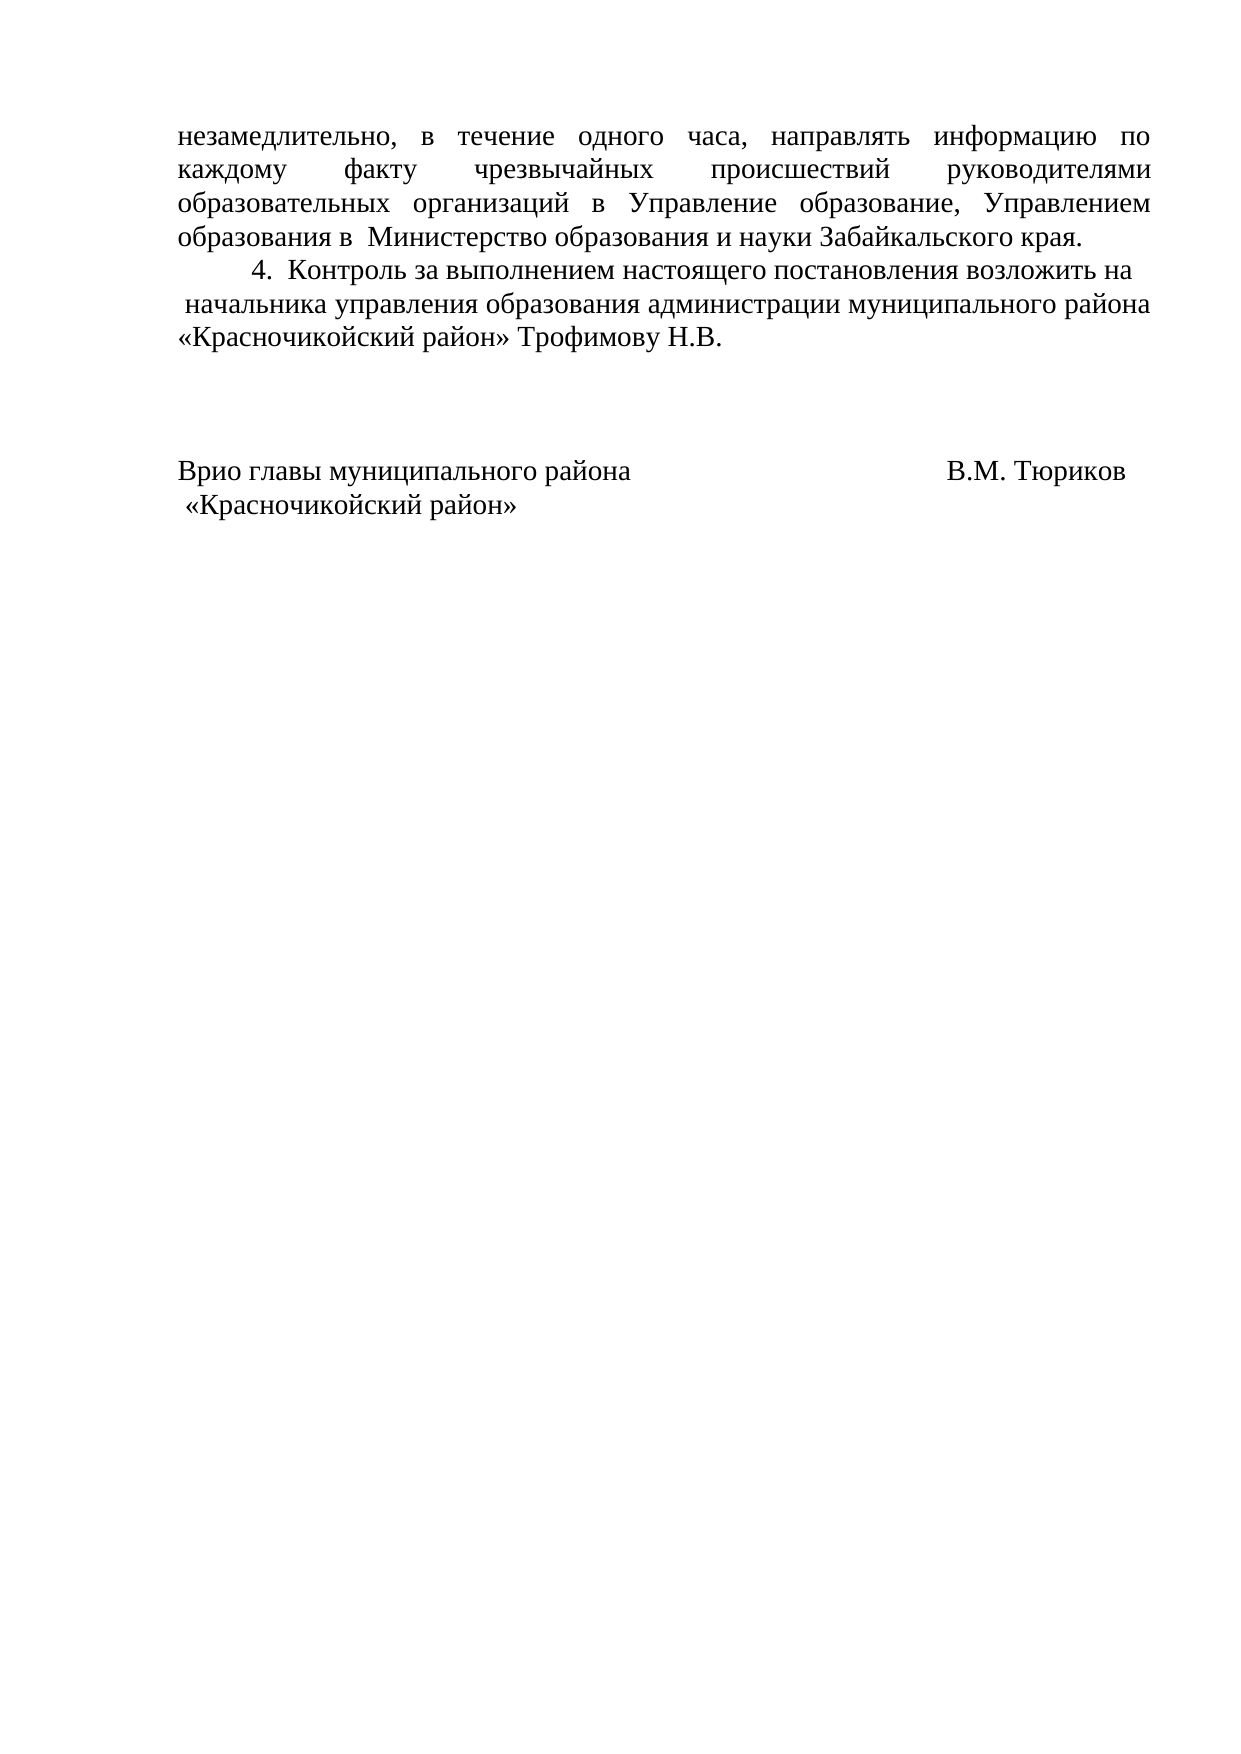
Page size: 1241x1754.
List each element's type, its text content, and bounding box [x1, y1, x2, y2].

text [177, 118, 1152, 252]
text начальника управления образования администрации муниципального района «Красночикойский район» Трофимову Н.В. [177, 286, 1152, 353]
text Врио главы муниципального района В.М. Тюриков [177, 453, 1152, 487]
text «Красночикойский район» [177, 487, 1152, 521]
text 4. Контроль за выполнением настоящего постановления возложить на [177, 252, 1152, 286]
